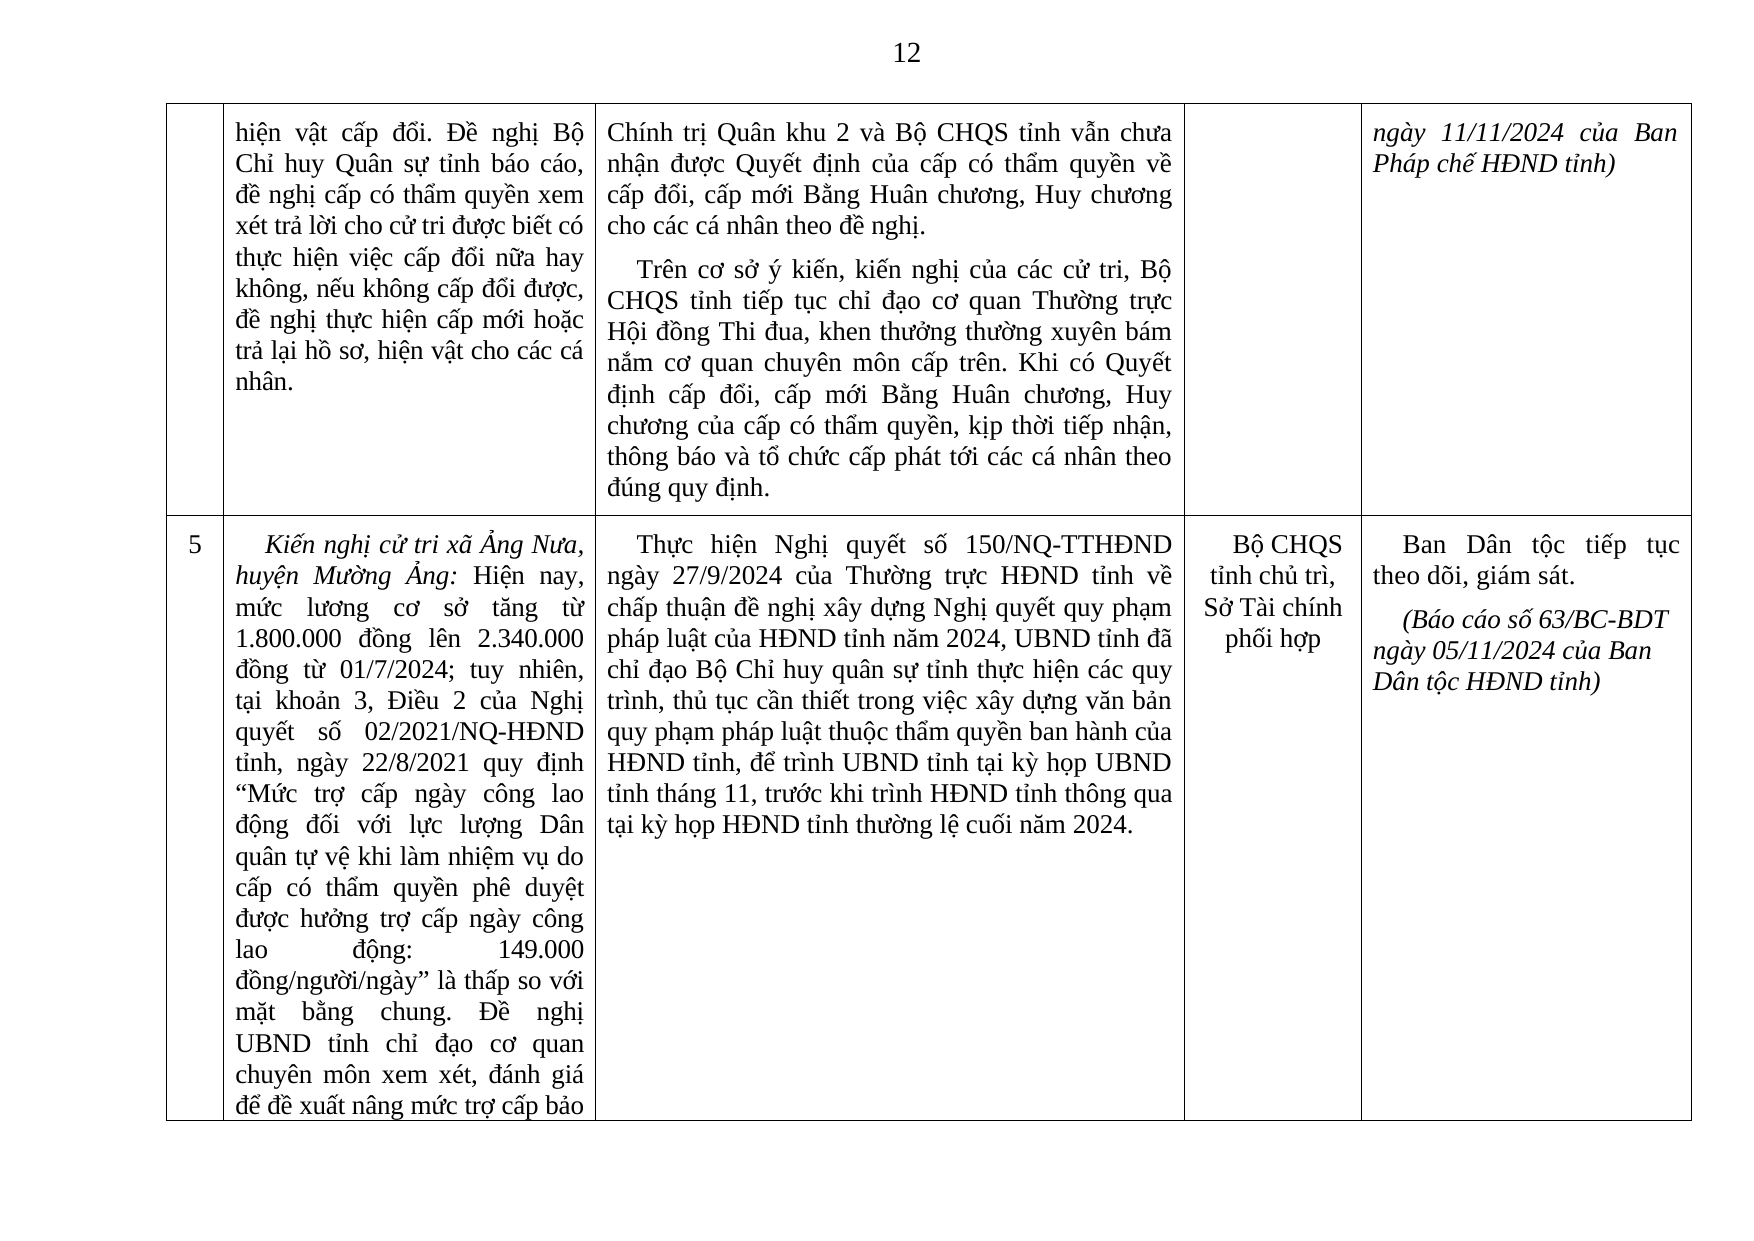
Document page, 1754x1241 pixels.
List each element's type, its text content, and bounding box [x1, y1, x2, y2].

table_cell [1185, 516, 1361, 1120]
table_cell 4 [167, 104, 223, 515]
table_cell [596, 516, 1184, 1120]
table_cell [596, 104, 1184, 515]
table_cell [224, 516, 595, 1120]
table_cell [1185, 104, 1361, 515]
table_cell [1362, 516, 1691, 1120]
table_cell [1362, 104, 1691, 515]
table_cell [224, 104, 595, 515]
table_cell 5 [167, 516, 223, 1120]
